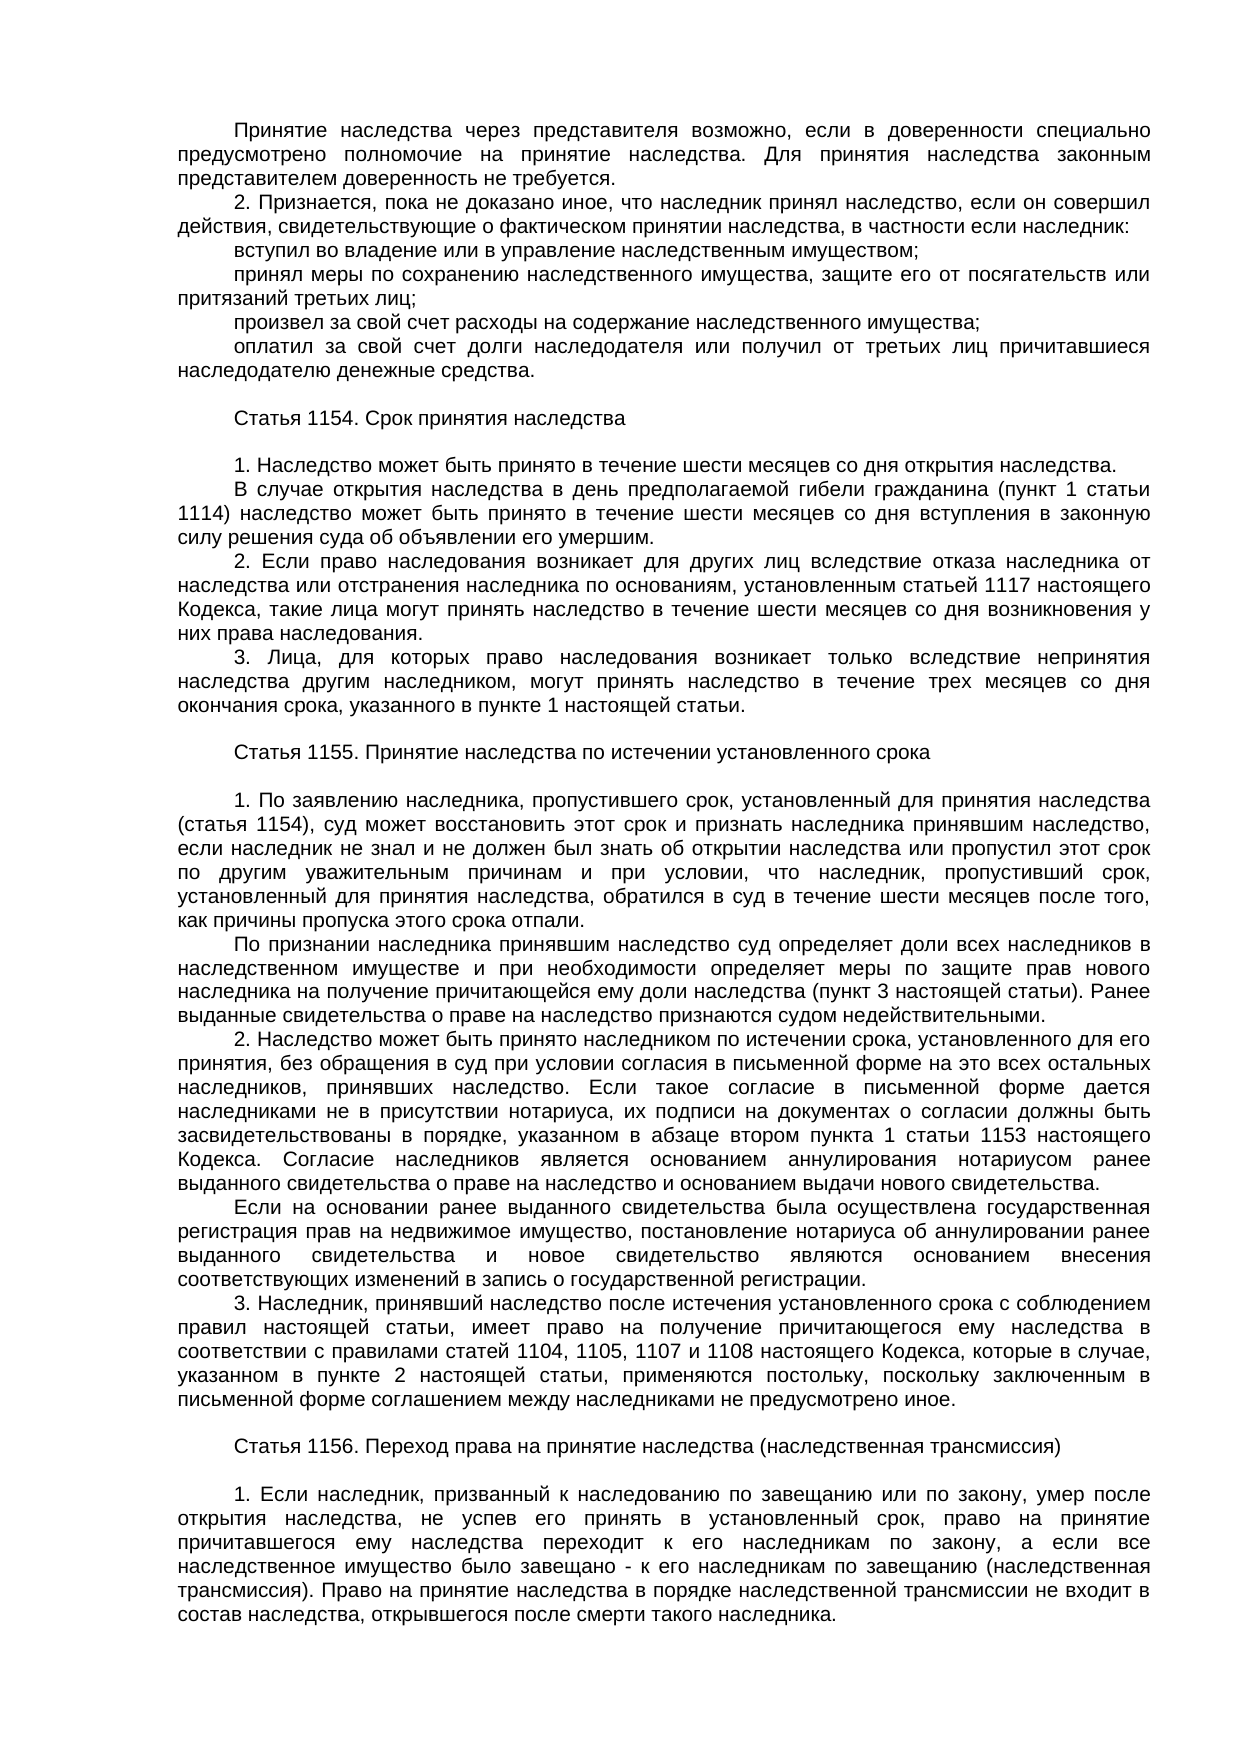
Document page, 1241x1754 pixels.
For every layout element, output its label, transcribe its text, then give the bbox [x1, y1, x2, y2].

text 3. Лица, для которых право наследования возникает только вследствие непринятия наследства другим наследником, могут принять наследство в течение трех месяцев со дня окончания срока, указанного в пункте 1 настоящей статьи. [177, 644, 1152, 716]
text Если на основании ранее выданного свидетельства была осуществлена государственная регистрация прав на недвижимое имущество, постановление нотариуса об аннулировании ранее выданного свидетельства и новое свидетельство являются основанием внесения соответствующих изменений в запись о государственной регистрации. [177, 1195, 1152, 1291]
text 2. Если право наследования возникает для других лиц вследствие отказа наследника от наследства или отстранения наследника по основаниям, установленным статьей 1117 настоящего Кодекса, такие лица могут принять наследство в течение шести месяцев со дня возникновения у них права наследования. [177, 549, 1152, 644]
text 2. Наследство может быть принято наследником по истечении срока, установленного для его принятия, без обращения в суд при условии согласия в письменной форме на это всех остальных наследников, принявших наследство. Если такое согласие в письменной форме дается наследниками не в присутствии нотариуса, их подписи на документах о согласии должны быть засвидетельствованы в порядке, указанном в абзаце втором пункта 1 статьи 1153 настоящего Кодекса. Согласие наследников является основанием аннулирования нотариусом ранее выданного свидетельства о праве на наследство и основанием выдачи нового свидетельства. [177, 1027, 1152, 1195]
text принял меры по сохранению наследственного имущества, защите его от посягательств или притязаний третьих лиц; [177, 262, 1152, 310]
text 1. По заявлению наследника, пропустившего срок, установленный для принятия наследства (статья 1154), суд может восстановить этот срок и признать наследника принявшим наследство, если наследник не знал и не должен был знать об открытии наследства или пропустил этот срок по другим уважительным причинам и при условии, что наследник, пропустивший срок, установленный для принятия наследства, обратился в суд в течение шести месяцев после того, как причины пропуска этого срока отпали. [177, 788, 1152, 931]
text Статья 1156. Переход права на принятие наследства (наследственная трансмиссия) [177, 1434, 1152, 1458]
text По признании наследника принявшим наследство суд определяет доли всех наследников в наследственном имуществе и при необходимости определяет меры по защите прав нового наследника на получение причитающейся ему доли наследства (пункт 3 настоящей статьи). Ранее выданные свидетельства о праве на наследство признаются судом недействительными. [177, 931, 1152, 1027]
text Принятие наследства через представителя возможно, если в доверенности специально предусмотрено полномочие на принятие наследства. Для принятия наследства законным представителем доверенность не требуется. [177, 118, 1152, 190]
text произвел за свой счет расходы на содержание наследственного имущества; [177, 310, 1152, 334]
text 1. Наследство может быть принято в течение шести месяцев со дня открытия наследства. [177, 453, 1152, 477]
text 3. Наследник, принявший наследство после истечения установленного срока с соблюдением правил настоящей статьи, имеет право на получение причитающегося ему наследства в соответствии с правилами статей 1104, 1105, 1107 и 1108 настоящего Кодекса, которые в случае, указанном в пункте 2 настоящей статьи, применяются постольку, поскольку заключенным в письменной форме соглашением между наследниками не предусмотрено иное. [177, 1291, 1152, 1411]
text вступил во владение или в управление наследственным имуществом; [177, 238, 1152, 262]
text оплатил за свой счет долги наследодателя или получил от третьих лиц причитавшиеся наследодателю денежные средства. [177, 334, 1152, 382]
text В случае открытия наследства в день предполагаемой гибели гражданина (пункт 1 статьи 1114) наследство может быть принято в течение шести месяцев со дня вступления в законную силу решения суда об объявлении его умершим. [177, 477, 1152, 549]
text Статья 1154. Срок принятия наследства [177, 405, 1152, 429]
text 2. Признается, пока не доказано иное, что наследник принял наследство, если он совершил действия, свидетельствующие о фактическом принятии наследства, в частности если наследник: [177, 190, 1152, 238]
text 1. Если наследник, призванный к наследованию по завещанию или по закону, умер после открытия наследства, не успев его принять в установленный срок, право на принятие причитавшегося ему наследства переходит к его наследникам по закону, а если все наследственное имущество было завещано - к его наследникам по завещанию (наследственная трансмиссия). Право на принятие наследства в порядке наследственной трансмиссии не входит в состав наследства, открывшегося после смерти такого наследника. [177, 1482, 1152, 1626]
text Статья 1155. Принятие наследства по истечении установленного срока [177, 740, 1152, 764]
